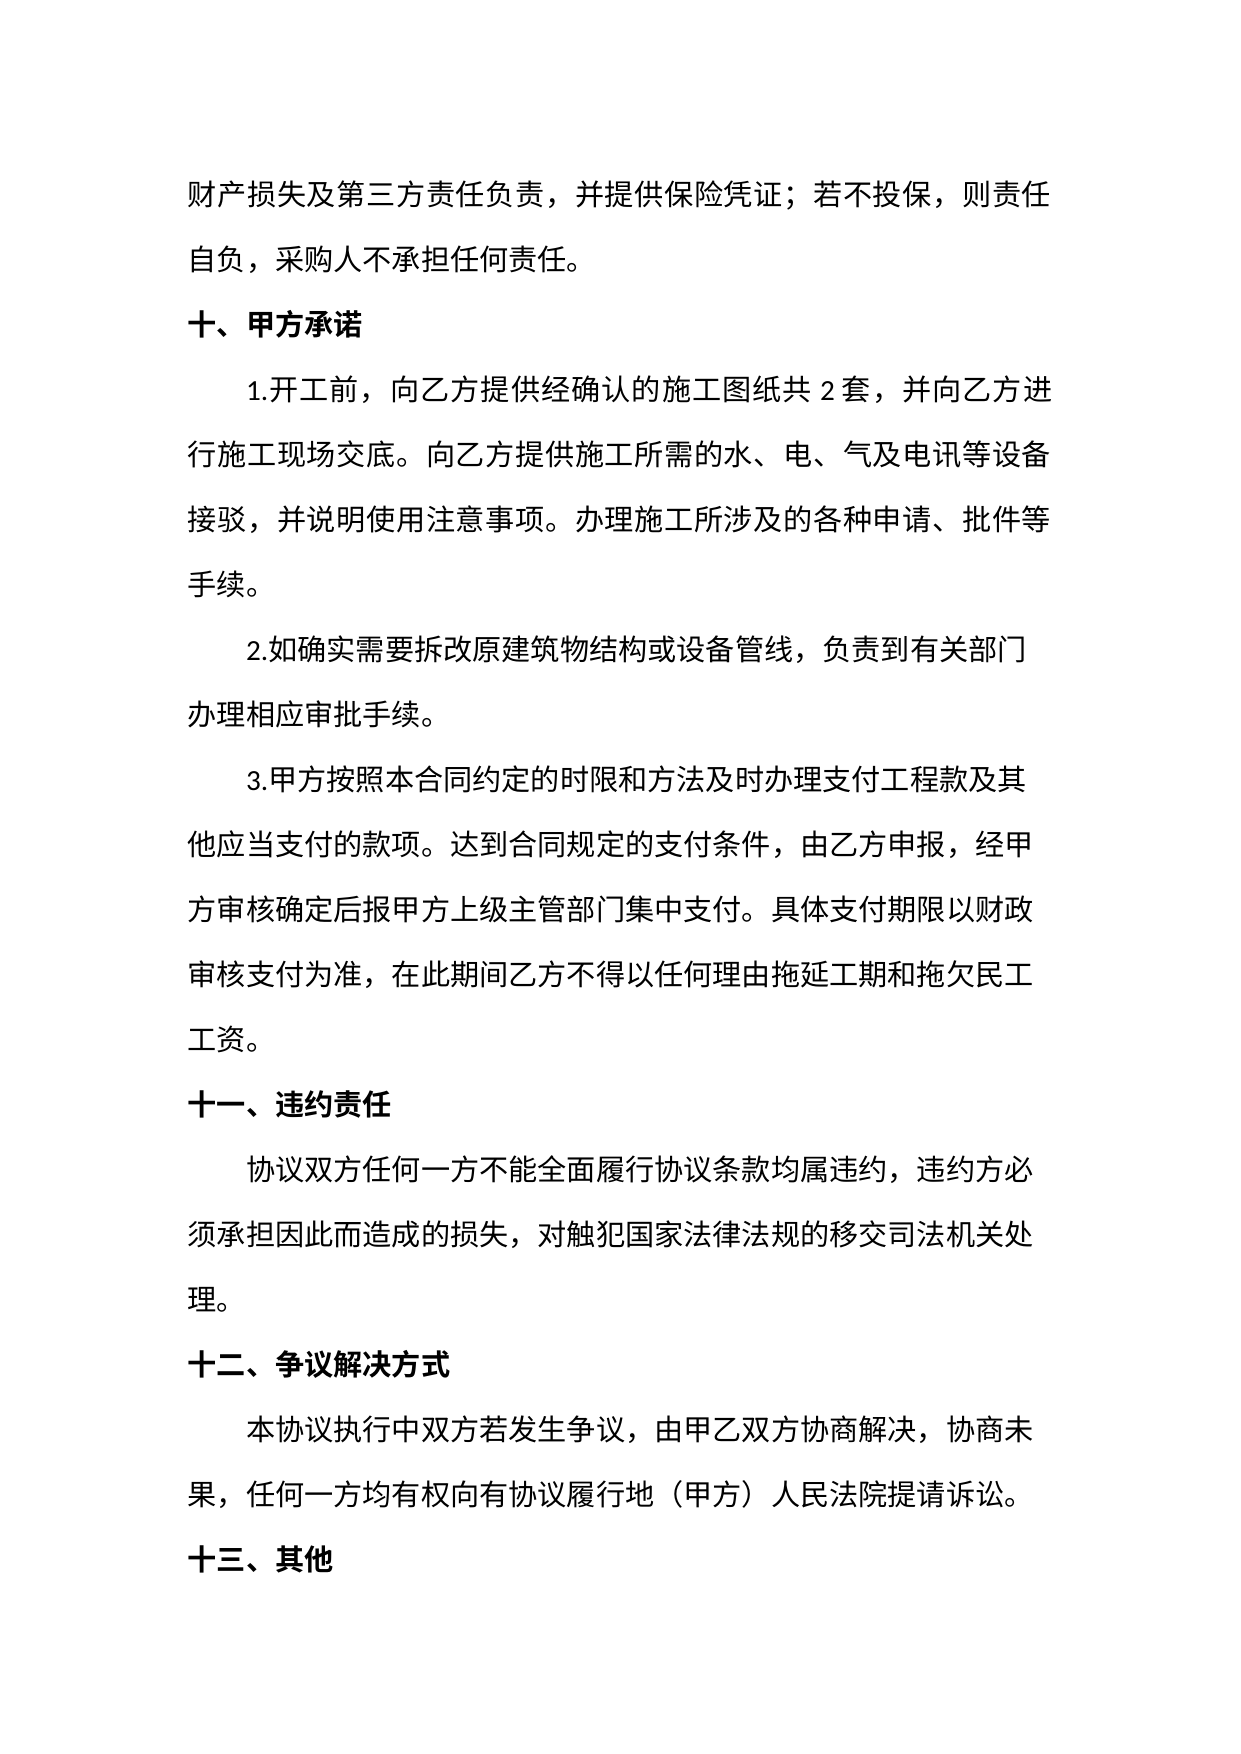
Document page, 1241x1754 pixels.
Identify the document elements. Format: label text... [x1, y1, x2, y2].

text 十二、争议解决方式 [187, 1332, 1053, 1397]
text 2.如确实需要拆改原建筑物结构或设备管线，负责到有关部门办理相应审批手续。 [187, 617, 1053, 747]
text 协议双方任何一方不能全面履行协议条款均属违约，违约方必须承担因此而造成的损失，对触犯国家法律法规的移交司法机关处理。 [187, 1137, 1053, 1332]
text 十三、其他 [187, 1527, 1053, 1592]
text 3.甲方按照本合同约定的时限和方法及时办理支付工程款及其他应当支付的款项。达到合同规定的支付条件，由乙方申报，经甲方审核确定后报甲方上级主管部门集中支付。具体支付期限以财政审核支付为准，在此期间乙方不得以任何理由拖延工期和拖欠民工工资。 [187, 747, 1053, 1072]
text 十、甲方承诺 [187, 292, 1053, 357]
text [187, 162, 1053, 292]
text 1.开工前，向乙方提供经确认的施工图纸共2套，并向乙方进行施工现场交底。向乙方提供施工所需的水、电、气及电讯等设备接驳，并说明使用注意事项。办理施工所涉及的各种申请、批件等手续。 [187, 357, 1053, 617]
text 十一、违约责任 [187, 1072, 1053, 1137]
text 本协议执行中双方若发生争议，由甲乙双方协商解决，协商未果，任何一方均有权向有协议履行地（甲方）人民法院提请诉讼。 [187, 1397, 1053, 1527]
